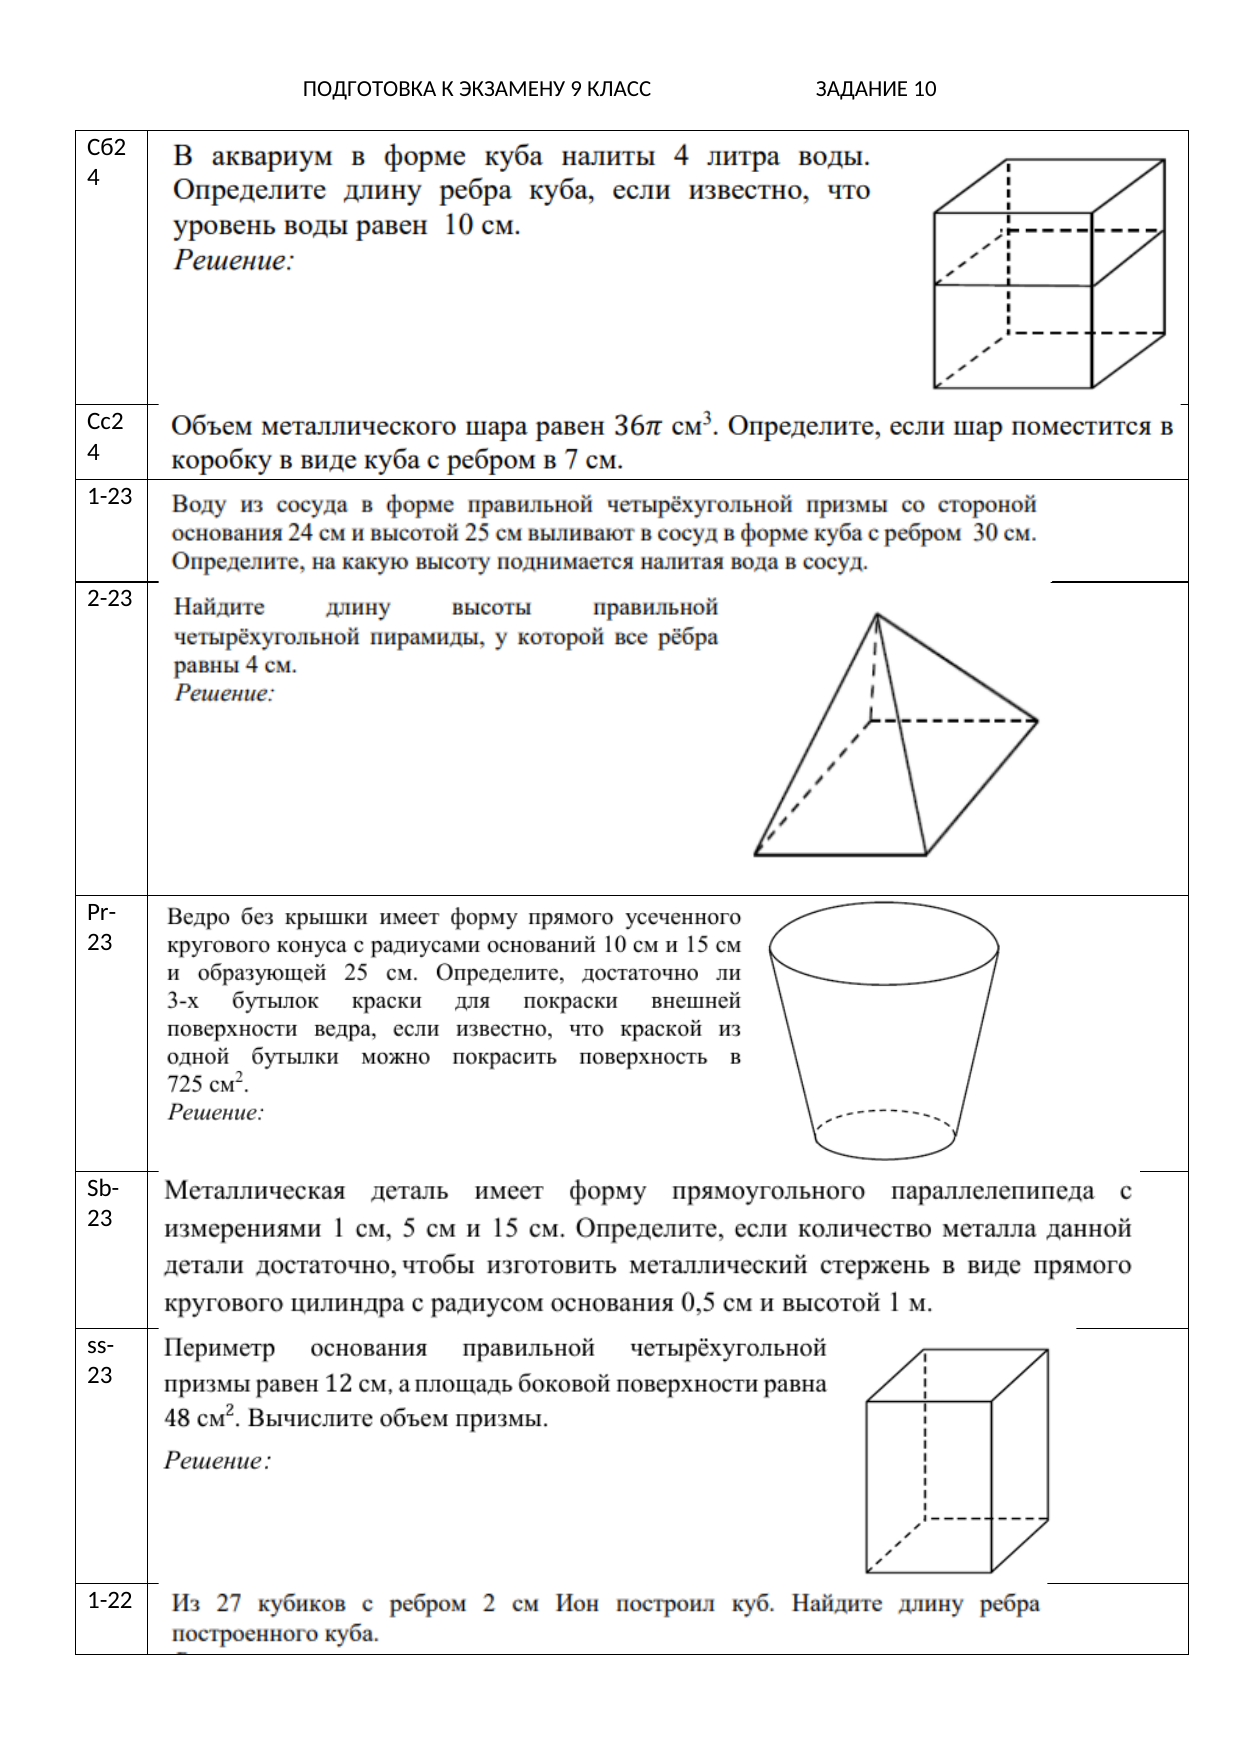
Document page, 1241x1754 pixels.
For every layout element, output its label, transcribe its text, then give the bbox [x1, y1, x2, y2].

picture [158, 131, 1182, 479]
table_cell 1-23 [76, 480, 147, 581]
table_cell [1140, 1172, 1188, 1328]
table_cell Sb-23 [76, 1172, 147, 1328]
table_cell [1077, 1329, 1188, 1583]
table_cell [148, 405, 158, 479]
table_cell [1181, 131, 1188, 404]
table_cell Сс24 [76, 405, 147, 479]
table_cell Сб24 [76, 131, 147, 404]
table_cell [1051, 583, 1188, 895]
picture [158, 1171, 1140, 1654]
table_cell Pr-23 [76, 896, 147, 1171]
table_cell [1053, 480, 1188, 581]
table_cell 1-22 [76, 1584, 147, 1654]
table_cell [148, 583, 158, 895]
picture [158, 480, 1053, 895]
table_cell [148, 480, 158, 581]
table_cell [148, 1584, 158, 1654]
table_cell [1182, 405, 1188, 479]
table_cell [1048, 1584, 1188, 1654]
table_cell [148, 1329, 158, 1583]
picture [158, 896, 1012, 1161]
table_cell 2-23 [76, 583, 147, 895]
table_cell ss-23 [76, 1329, 147, 1583]
table_cell [148, 131, 158, 404]
table_cell [148, 1172, 158, 1328]
table_cell [148, 896, 1188, 1171]
